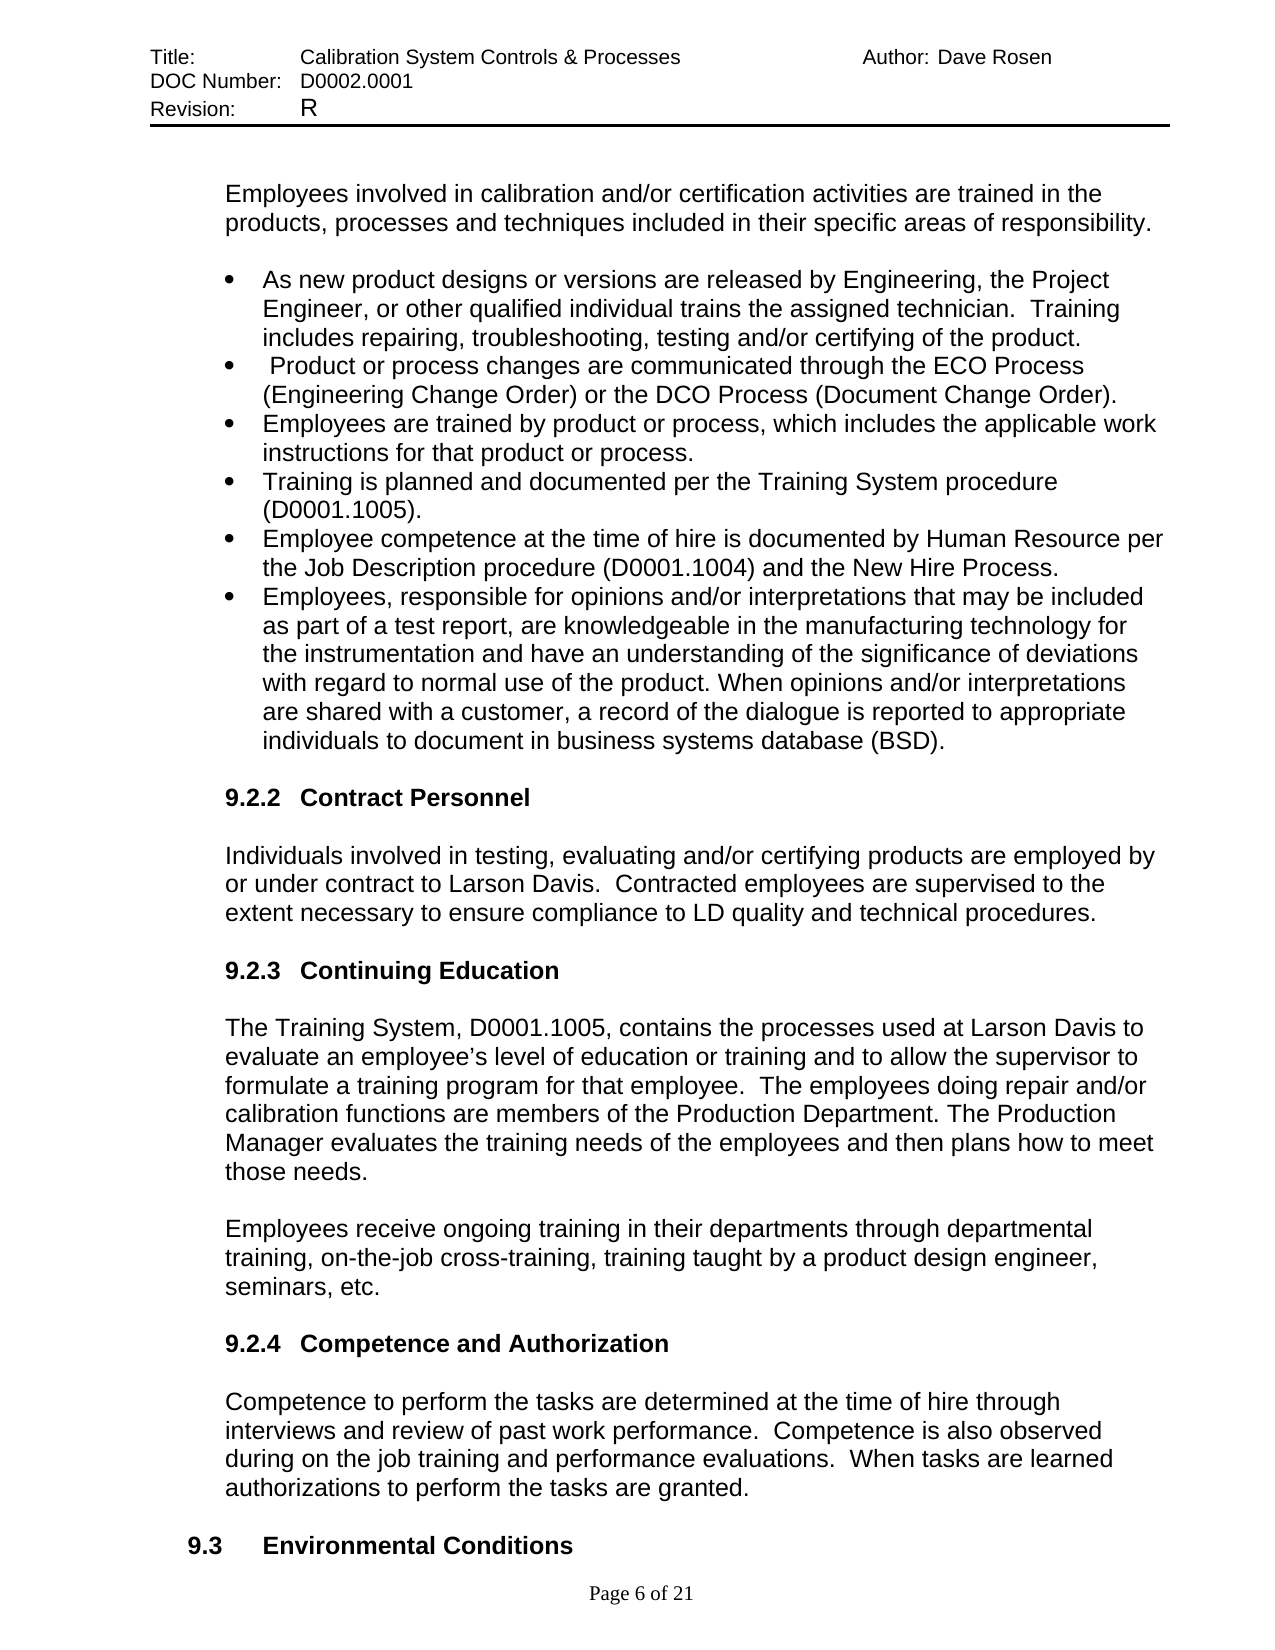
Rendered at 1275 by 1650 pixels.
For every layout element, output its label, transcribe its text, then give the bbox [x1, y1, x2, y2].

list Employees, responsible for opinions and/or interpretations that may be included as part of a test report, are knowledgeable in the manufacturing technology for the instrumentation and have an understanding of the significance of deviations with regard to normal use of the product. When opinions and/or interpretations are shared with a customer, a record of the dialogue is reported to appropriate individuals to document in business systems database (BSD). [225, 582, 1170, 754]
list Employees are trained by product or process, which includes the applicable work instructions for that product or process. [225, 409, 1170, 467]
list Training is planned and documented per the Training System procedure (D0001.1005). [225, 467, 1170, 524]
text Competence to perform the tasks are determined at the time of hire through interviews and review of past work performance. Competence is also observed during on the job training and performance evaluations. When tasks are learned authorizations to perform the tasks are granted. [225, 1387, 1170, 1502]
text 9.2.3 Continuing Education [225, 956, 1170, 984]
text 9.2.4 Competence and Authorization [225, 1329, 1170, 1358]
text 9.3 Environmental Conditions [187, 1531, 1170, 1559]
text 9.2.2 Contract Personnel [225, 783, 1170, 812]
text Employees involved in calibration and/or certification activities are trained in the products, processes and techniques included in their specific areas of responsibility. [225, 179, 1170, 236]
list As new product designs or versions are released by Engineering, the Project Engineer, or other qualified individual trains the assigned technician. Training includes repairing, troubleshooting, testing and/or certifying of the product. [225, 265, 1170, 351]
text The Training System, D0001.1005, contains the processes used at Larson Davis to evaluate an employee’s level of education or training and to allow the supervisor to formulate a training program for that employee. The employees doing repair and/or calibration functions are members of the Production Department. The Production Manager evaluates the training needs of the employees and then plans how to meet those needs. [225, 1013, 1170, 1186]
list Employee competence at the time of hire is documented by Human Resource per the Job Description procedure (D0001.1004) and the New Hire Process. [225, 524, 1170, 582]
text Employees receive ongoing training in their departments through departmental training, on-the-job cross-training, training taught by a product design engineer, seminars, etc. [225, 1214, 1170, 1301]
list Product or process changes are communicated through the ECO Process (Engineering Change Order) or the DCO Process (Document Change Order). [225, 351, 1170, 409]
text Individuals involved in testing, evaluating and/or certifying products are employed by or under contract to Larson Davis. Contracted employees are supervised to the extent necessary to ensure compliance to LD quality and technical procedures. [225, 841, 1170, 927]
